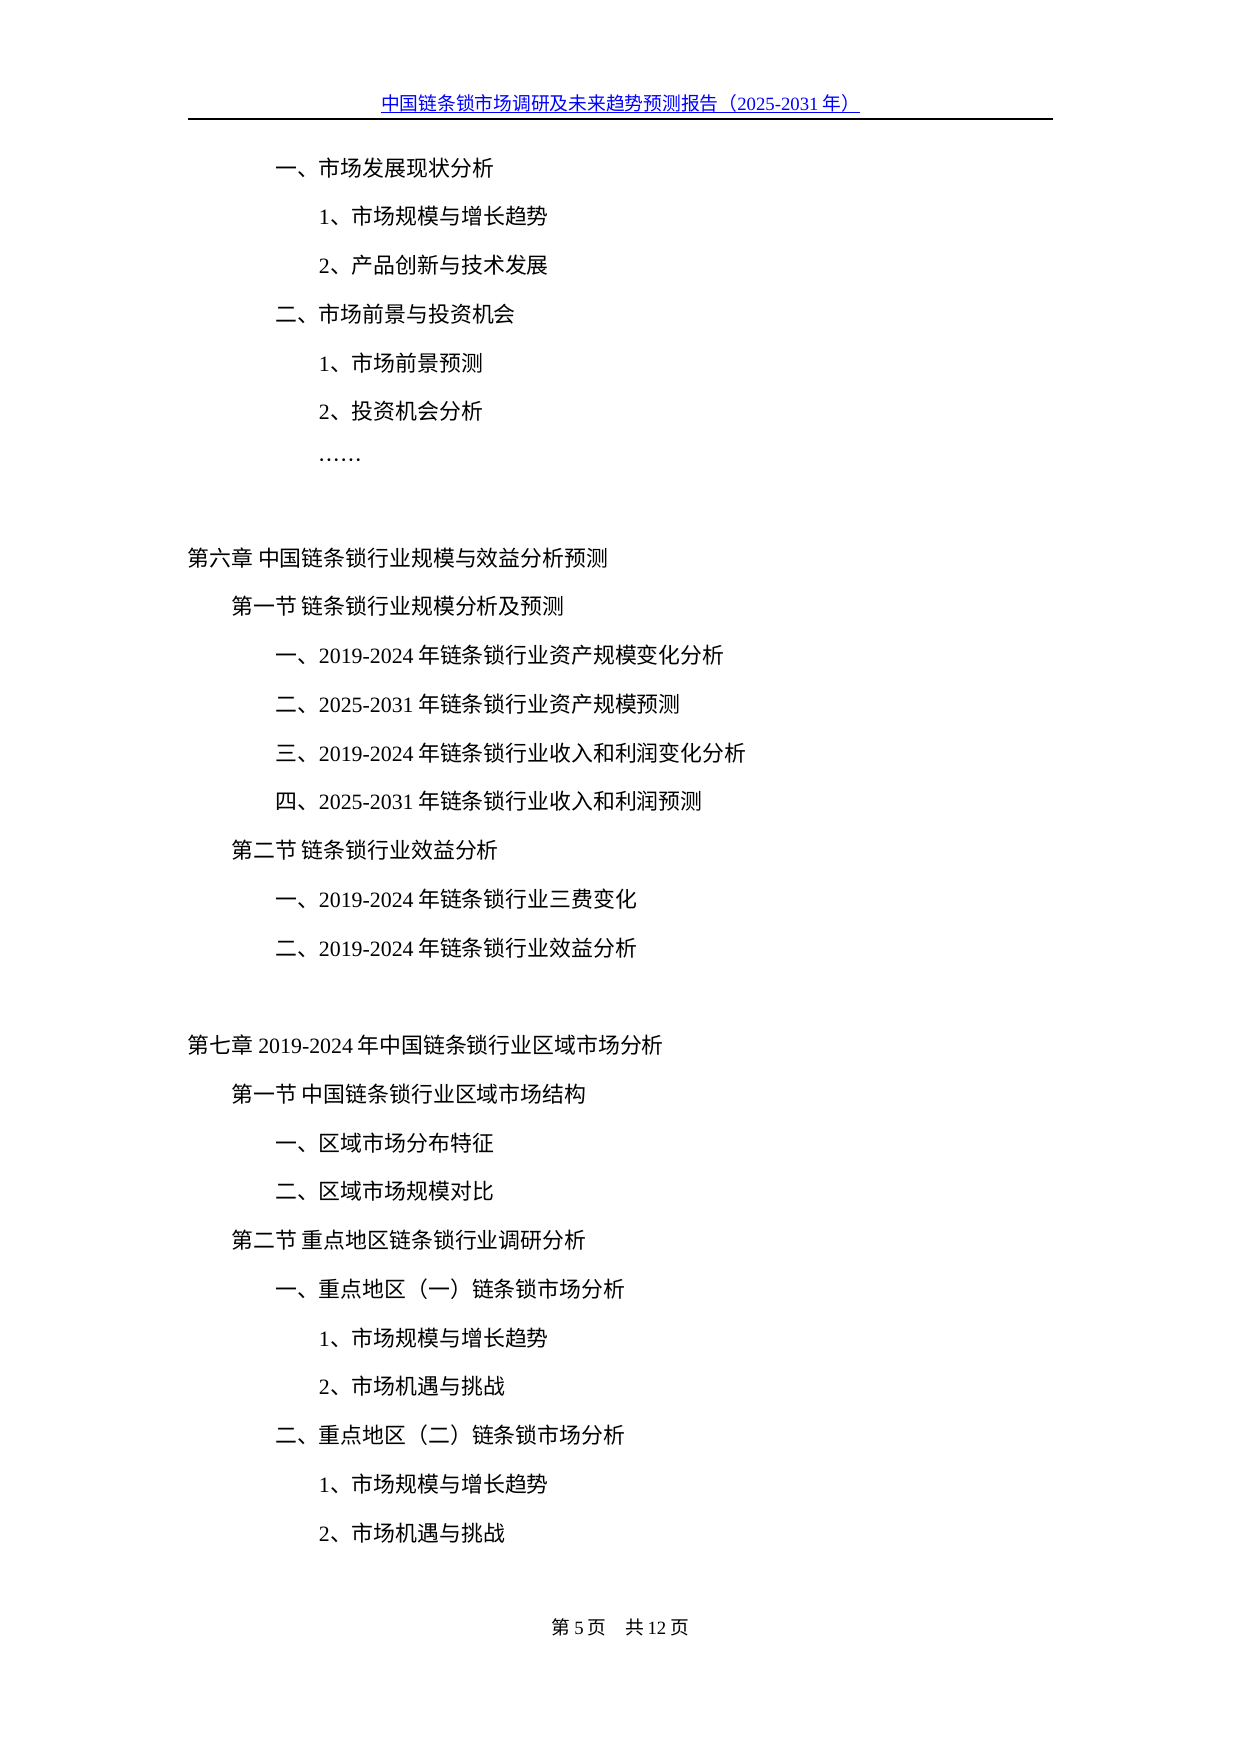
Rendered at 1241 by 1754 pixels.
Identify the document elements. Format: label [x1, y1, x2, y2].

text [187, 150, 1053, 1548]
